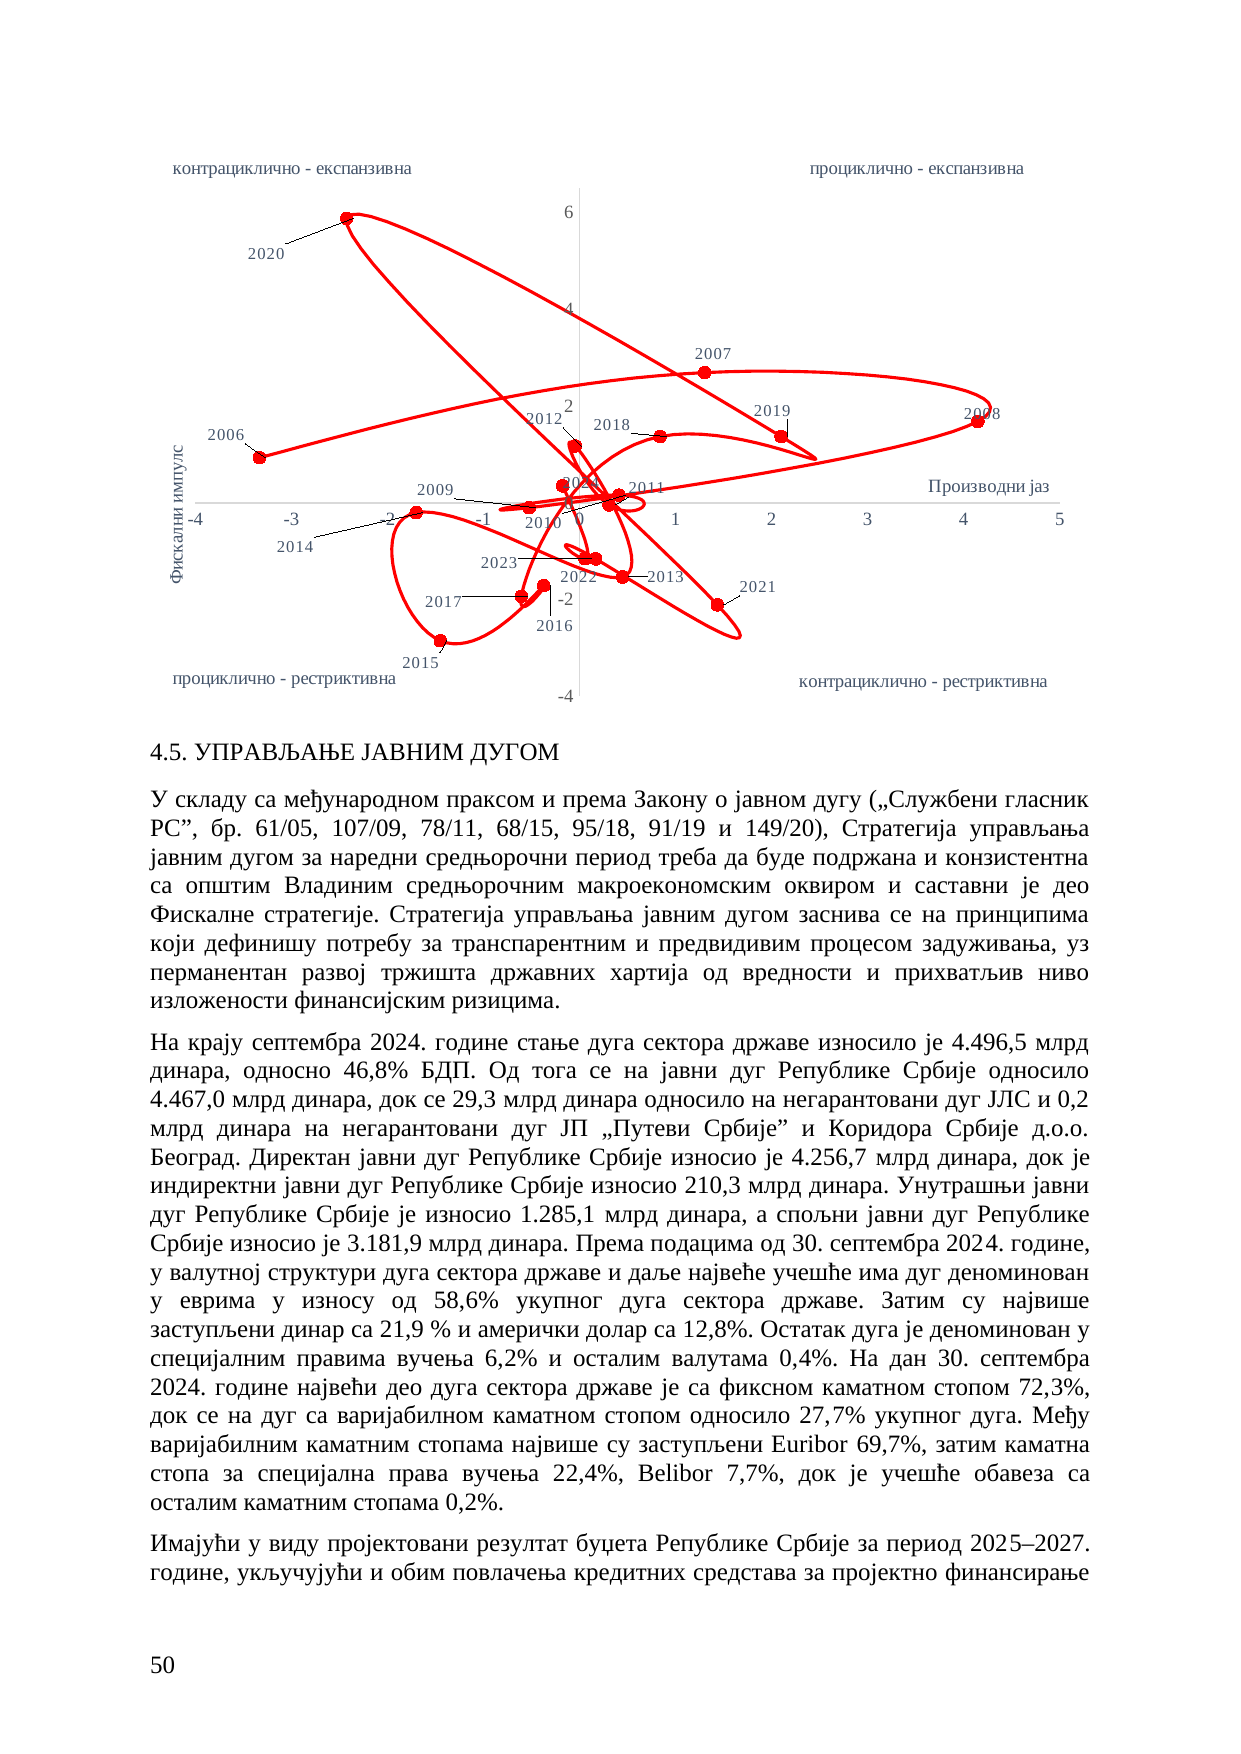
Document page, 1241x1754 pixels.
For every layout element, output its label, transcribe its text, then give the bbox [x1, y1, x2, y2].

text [150, 1528, 1090, 1585]
text На крају септембра 2024. године стање дуга сектора државе износило је 4.496,5 млрд динара, односно 46,8% БДП. Од тога се на јавни дуг Републике Србије односило 4.467,0 млрд динара, док се 29,3 млрд динара односило на негарантовани дуг ЈЛС и 0,2 млрд динара на негарантовани дуг ЈП „Путеви Србијеˮ и Коридора Србије д.о.о. Београд. Директан јавни дуг Републике Србије износио је 4.256,7 млрд динара, док је индиректни јавни дуг Републике Србије износио 210,3 млрд динара. Унутрашњи јавни дуг Републике Србије је износио 1.285,1 млрд динара, а спољни јавни дуг Републике Србије износио је 3.181,9 млрд динара. Према подацима од 30. септeмбра 2024. године, у валутној структури дуга сектора државе и даље највеће учешће има дуг деноминован у еврима у износу од 58,6% укупног дуга сектора државе. Затим су највише заступљени динар са 21,9 % и амерички долар са 12,8%. Остатак дуга је деноминован у специјалним правима вучења 6,2% и осталим валутама 0,4%. На дан 30. септeмбра 2024. године највећи део дуга сектора државе је са фиксном каматном стопом 72,3%, док се на дуг са варијабилном каматном стопом односило 27,7% укупног дуга. Међу варијабилним каматним стопама највише су заступљени Euribor 69,7%, затим каматна стопа за специјална права вучења 22,4%, Belibor 7,7%, док је учешће обавеза са осталим каматним стопама 0,2%. [150, 1027, 1090, 1515]
text У складу са међународном праксом и према Закону о јавном дугу („Службени гласник РС”, бр. 61/05, 107/09, 78/11, 68/15, 95/18, 91/19 и 149/20), Стратегија управљања јавним дугом за наредни средњорочни период треба да буде подржана и конзистентна са општим Владиним средњорочним макроекономским оквиром и саставни је део Фискалне стратегије. Стратегија управљања јавним дугом заснива се на принципима који дефинишу потребу за транспарентним и предвидивим процесом задуживања, уз перманентан развој тржишта државних хартија од вредности и прихватљив ниво изложености финансијским ризицима. [150, 784, 1090, 1014]
subtitle 4.5. УПРАВЉАЊЕ ЈАВНИМ ДУГОМ [150, 737, 1090, 765]
